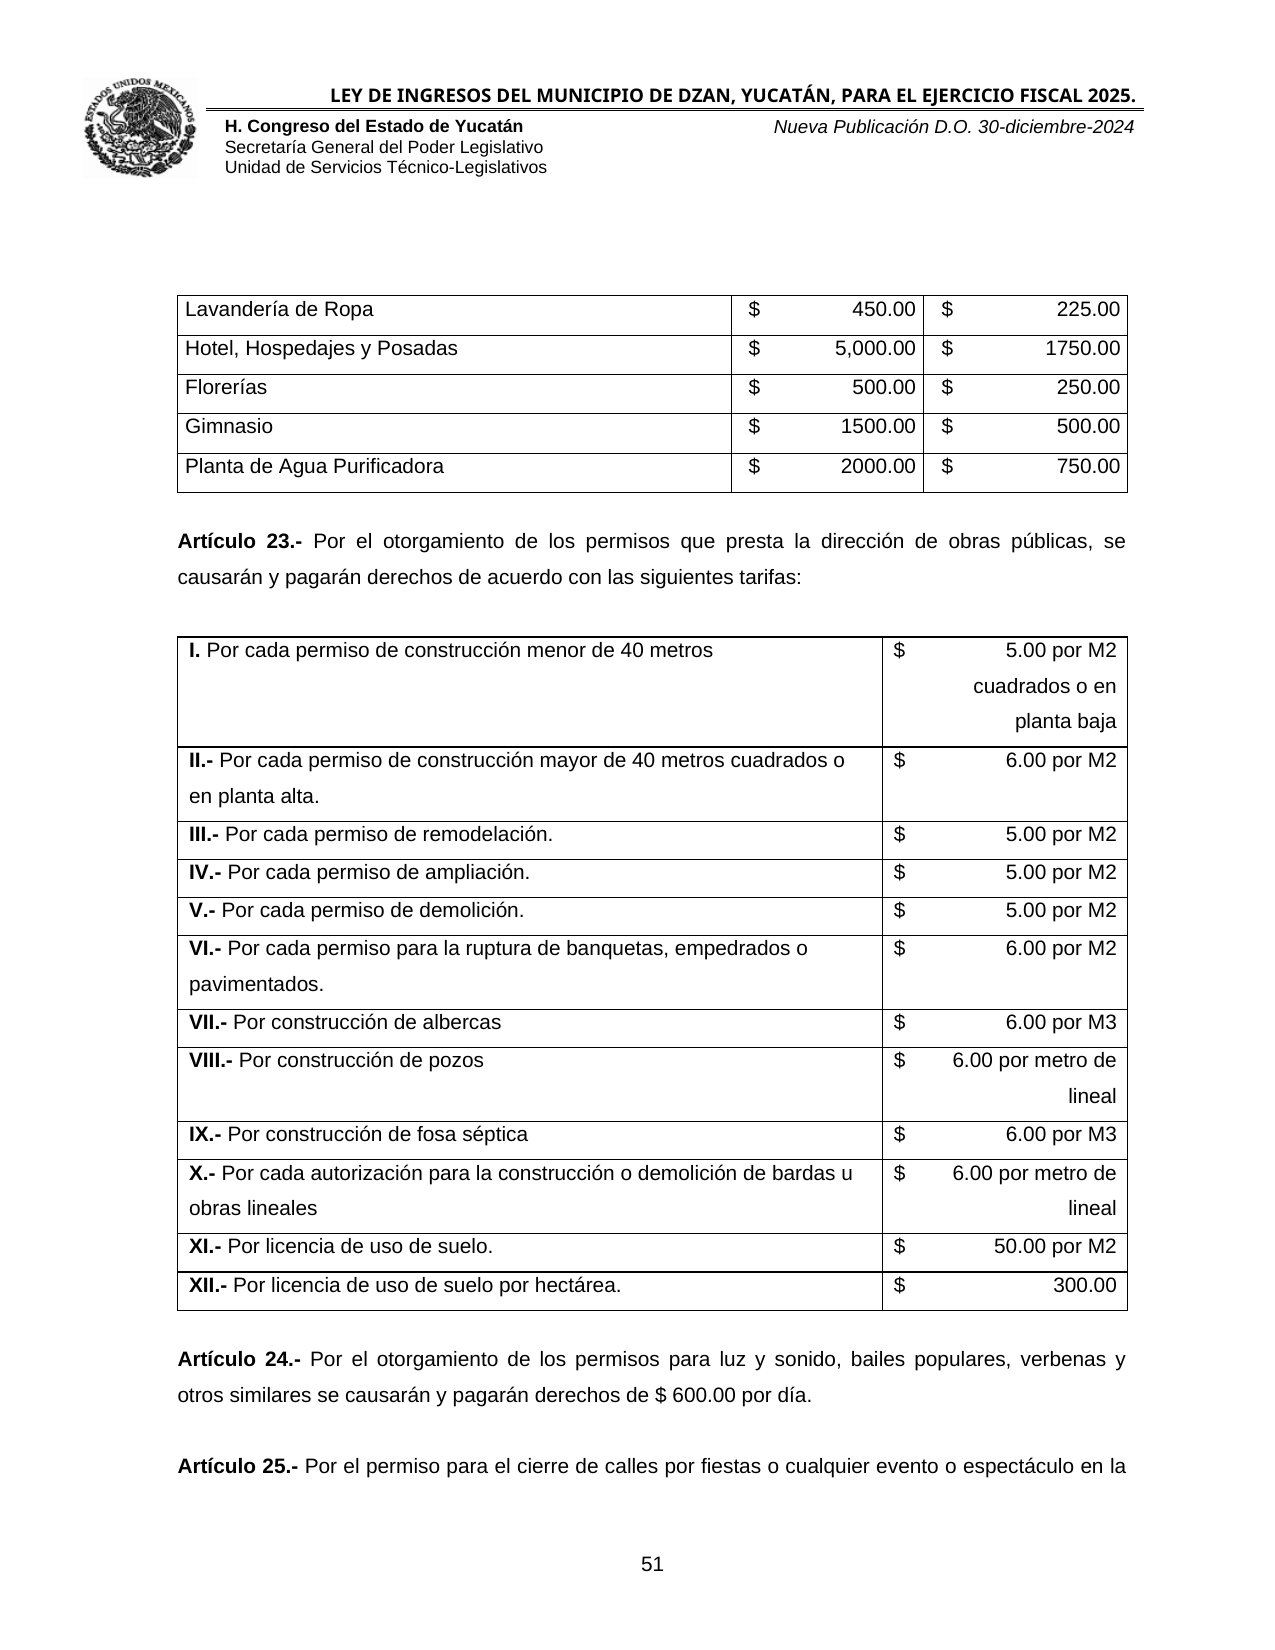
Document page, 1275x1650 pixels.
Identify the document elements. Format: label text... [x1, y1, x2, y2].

table_cell Gimnasio [178, 414, 731, 452]
table_cell IX.- Por construcción de fosa séptica [178, 1122, 882, 1159]
table_cell $ 225.00 [924, 296, 1127, 334]
table_cell $ [883, 860, 916, 897]
table_cell III.- Por cada permiso de remodelación. [178, 822, 882, 859]
table_cell $ 5,000.00 [732, 336, 923, 374]
table_cell 50.00 por M2 [916, 1234, 1127, 1271]
table_cell 5.00 por M2 [916, 898, 1127, 935]
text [177, 1454, 1127, 1478]
table_cell $ 450.00 [732, 296, 923, 334]
text Artículo 24.- Por el otorgamiento de los permisos para luz y sonido, bailes populares, verbenas y otros similares se causarán y pagarán derechos de $ 600.00 por día. [177, 1347, 1127, 1406]
table_cell $ [883, 1234, 916, 1271]
table_cell 6.00 por M3 [916, 1010, 1127, 1047]
table_cell $ 1500.00 [732, 414, 923, 452]
table_cell $ 1750.00 [924, 336, 1127, 374]
table_cell XI.- Por licencia de uso de suelo. [178, 1234, 882, 1271]
table_cell V.- Por cada permiso de demolición. [178, 898, 882, 935]
table_cell $ [883, 822, 916, 859]
table_cell $ [883, 1122, 916, 1159]
table_cell $ 250.00 [924, 375, 1127, 413]
table_cell $ [883, 1010, 916, 1047]
table_cell Hotel, Hospedajes y Posadas [178, 336, 731, 374]
table_cell $ [883, 748, 916, 821]
table_cell 6.00 por metro de lineal [916, 1048, 1127, 1121]
table_header 5.00 por M2 cuadrados o en planta baja [916, 638, 1127, 746]
table_cell X.- Por cada autorización para la construcción o demolición de bardas u obras lineales [178, 1160, 882, 1233]
table_cell 6.00 por M3 [916, 1122, 1127, 1159]
table_cell VIII.- Por construcción de pozos [178, 1048, 882, 1121]
table_cell VI.- Por cada permiso para la ruptura de banquetas, empedrados o pavimentados. [178, 936, 882, 1009]
table_cell 6.00 por M2 [916, 936, 1127, 1009]
table_cell XII.- Por licencia de uso de suelo por hectárea. [178, 1273, 882, 1309]
table_cell Florerías [178, 375, 731, 413]
table_header $ [883, 638, 916, 746]
table_cell 6.00 por metro de lineal [916, 1160, 1127, 1233]
table_cell $ 750.00 [924, 454, 1127, 492]
table_cell $ [883, 1048, 916, 1121]
table_cell $ [883, 1160, 916, 1233]
table_cell 300.00 [916, 1273, 1127, 1309]
table_header I. Por cada permiso de construcción menor de 40 metros [178, 638, 882, 746]
table_cell $ 2000.00 [732, 454, 923, 492]
table_cell $ 500.00 [732, 375, 923, 413]
table_cell 5.00 por M2 [916, 860, 1127, 897]
table_cell 6.00 por M2 [916, 748, 1127, 821]
table_cell VII.- Por construcción de albercas [178, 1010, 882, 1047]
table_cell $ [883, 898, 916, 935]
table_cell II.- Por cada permiso de construcción mayor de 40 metros cuadrados o en planta alta. [178, 748, 882, 821]
table_cell $ 500.00 [924, 414, 1127, 452]
table_cell Planta de Agua Purificadora [178, 454, 731, 492]
table_cell 5.00 por M2 [916, 822, 1127, 859]
table_cell IV.- Por cada permiso de ampliación. [178, 860, 882, 897]
text Artículo 23.- Por el otorgamiento de los permisos que presta la dirección de obras públicas, se causarán y pagarán derechos de acuerdo con las siguientes tarifas: [177, 529, 1127, 588]
table_cell Lavandería de Ropa [178, 296, 731, 334]
table_cell $ [883, 1273, 916, 1309]
table_cell $ [883, 936, 916, 1009]
